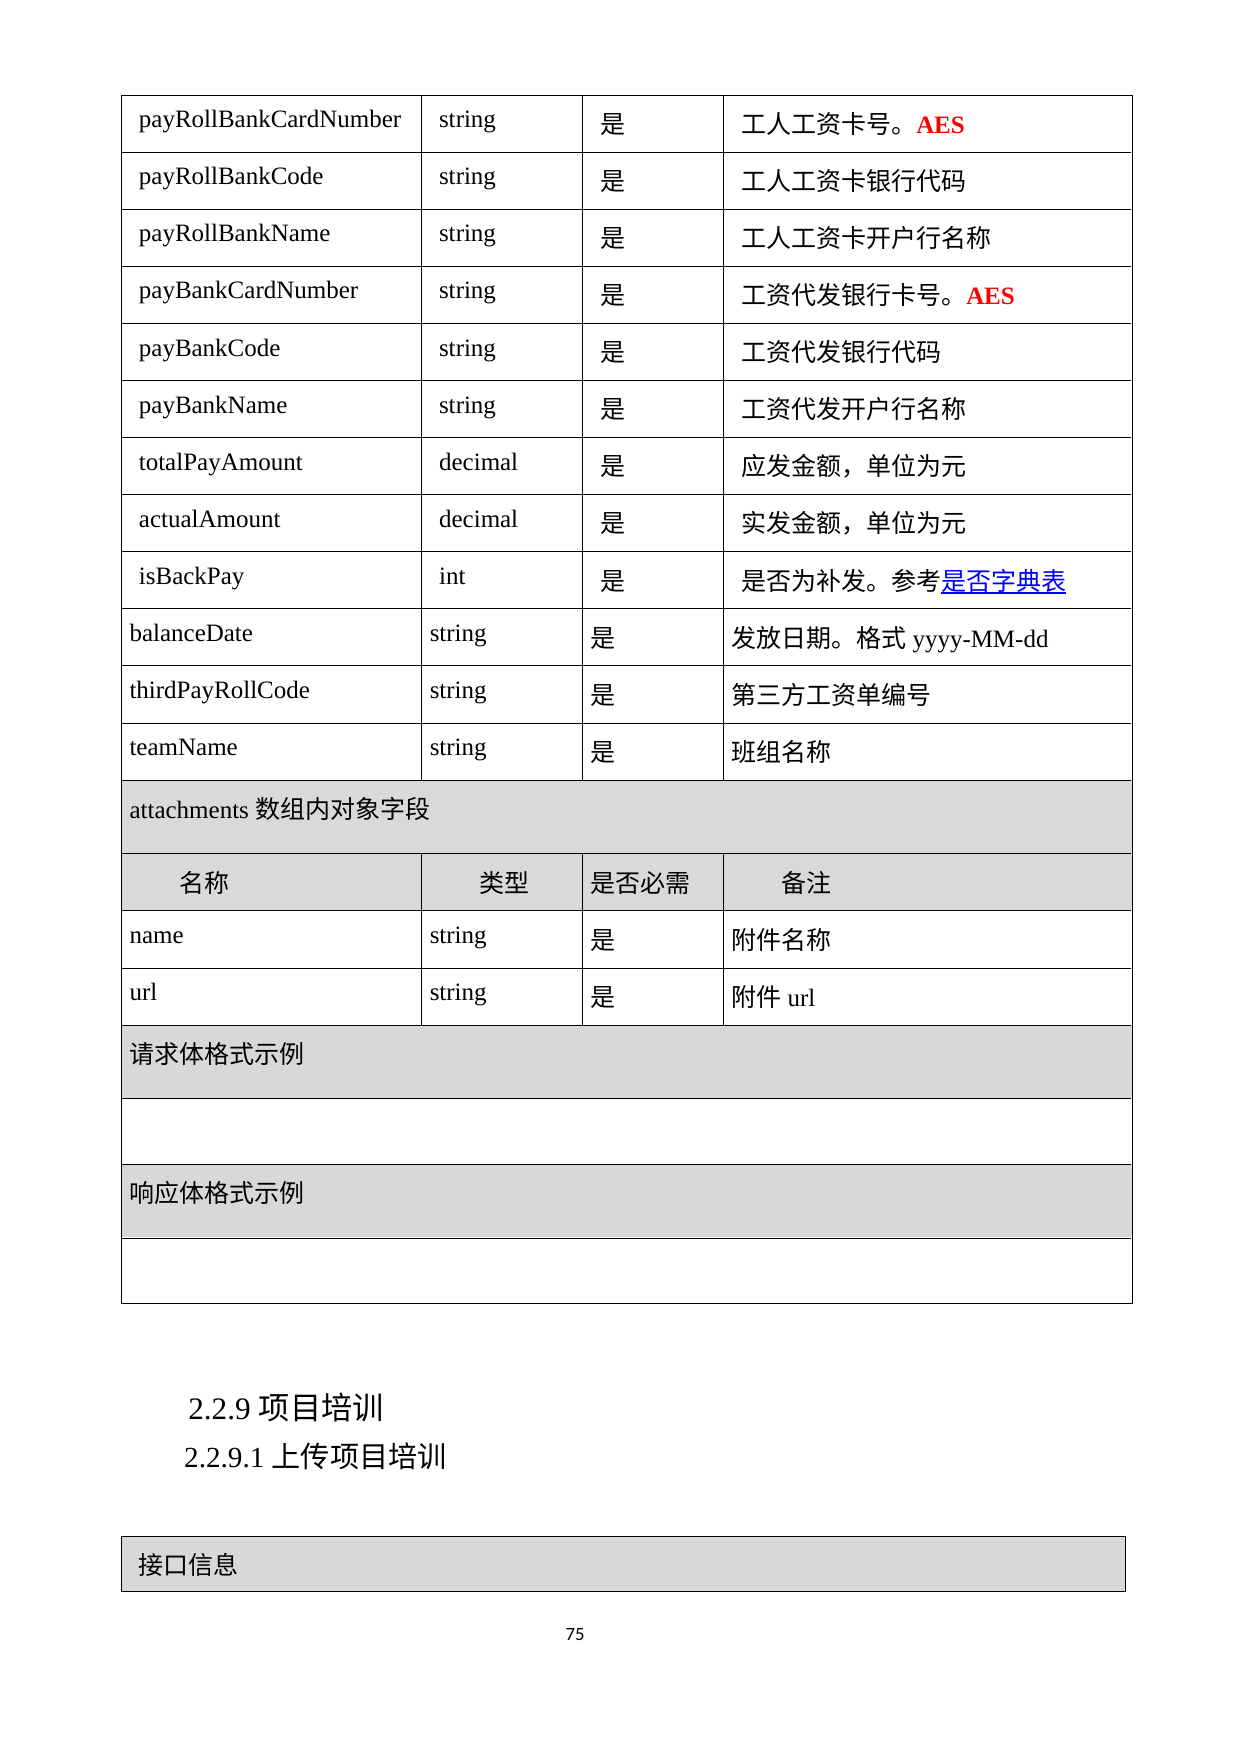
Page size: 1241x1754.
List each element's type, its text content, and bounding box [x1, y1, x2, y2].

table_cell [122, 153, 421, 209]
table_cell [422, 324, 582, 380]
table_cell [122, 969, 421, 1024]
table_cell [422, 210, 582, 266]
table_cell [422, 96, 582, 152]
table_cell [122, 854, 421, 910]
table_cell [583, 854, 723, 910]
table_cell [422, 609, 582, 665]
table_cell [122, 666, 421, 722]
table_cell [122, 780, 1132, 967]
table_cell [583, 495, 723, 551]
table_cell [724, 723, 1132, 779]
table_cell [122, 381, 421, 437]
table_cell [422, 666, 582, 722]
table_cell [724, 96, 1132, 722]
subtitle 2.2.9.1 上传项目培训 [184, 1433, 1134, 1476]
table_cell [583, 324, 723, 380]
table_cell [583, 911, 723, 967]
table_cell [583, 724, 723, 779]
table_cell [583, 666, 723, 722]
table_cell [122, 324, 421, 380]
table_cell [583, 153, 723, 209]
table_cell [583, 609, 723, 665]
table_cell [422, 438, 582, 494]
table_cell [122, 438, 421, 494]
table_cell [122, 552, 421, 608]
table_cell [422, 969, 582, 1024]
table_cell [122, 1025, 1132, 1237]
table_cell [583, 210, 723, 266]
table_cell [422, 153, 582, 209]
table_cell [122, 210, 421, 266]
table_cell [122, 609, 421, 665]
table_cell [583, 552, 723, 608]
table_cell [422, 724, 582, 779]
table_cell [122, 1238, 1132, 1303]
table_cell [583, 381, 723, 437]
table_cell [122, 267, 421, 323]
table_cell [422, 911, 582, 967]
subtitle 2.2.9 项目培训 [188, 1383, 1134, 1429]
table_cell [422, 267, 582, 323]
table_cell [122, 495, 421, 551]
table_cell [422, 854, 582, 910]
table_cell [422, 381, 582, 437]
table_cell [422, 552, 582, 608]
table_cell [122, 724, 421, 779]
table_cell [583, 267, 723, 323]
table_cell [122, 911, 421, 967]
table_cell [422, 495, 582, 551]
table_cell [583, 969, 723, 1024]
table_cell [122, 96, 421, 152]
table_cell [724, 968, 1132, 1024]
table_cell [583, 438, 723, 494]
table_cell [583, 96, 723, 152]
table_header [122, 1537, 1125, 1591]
